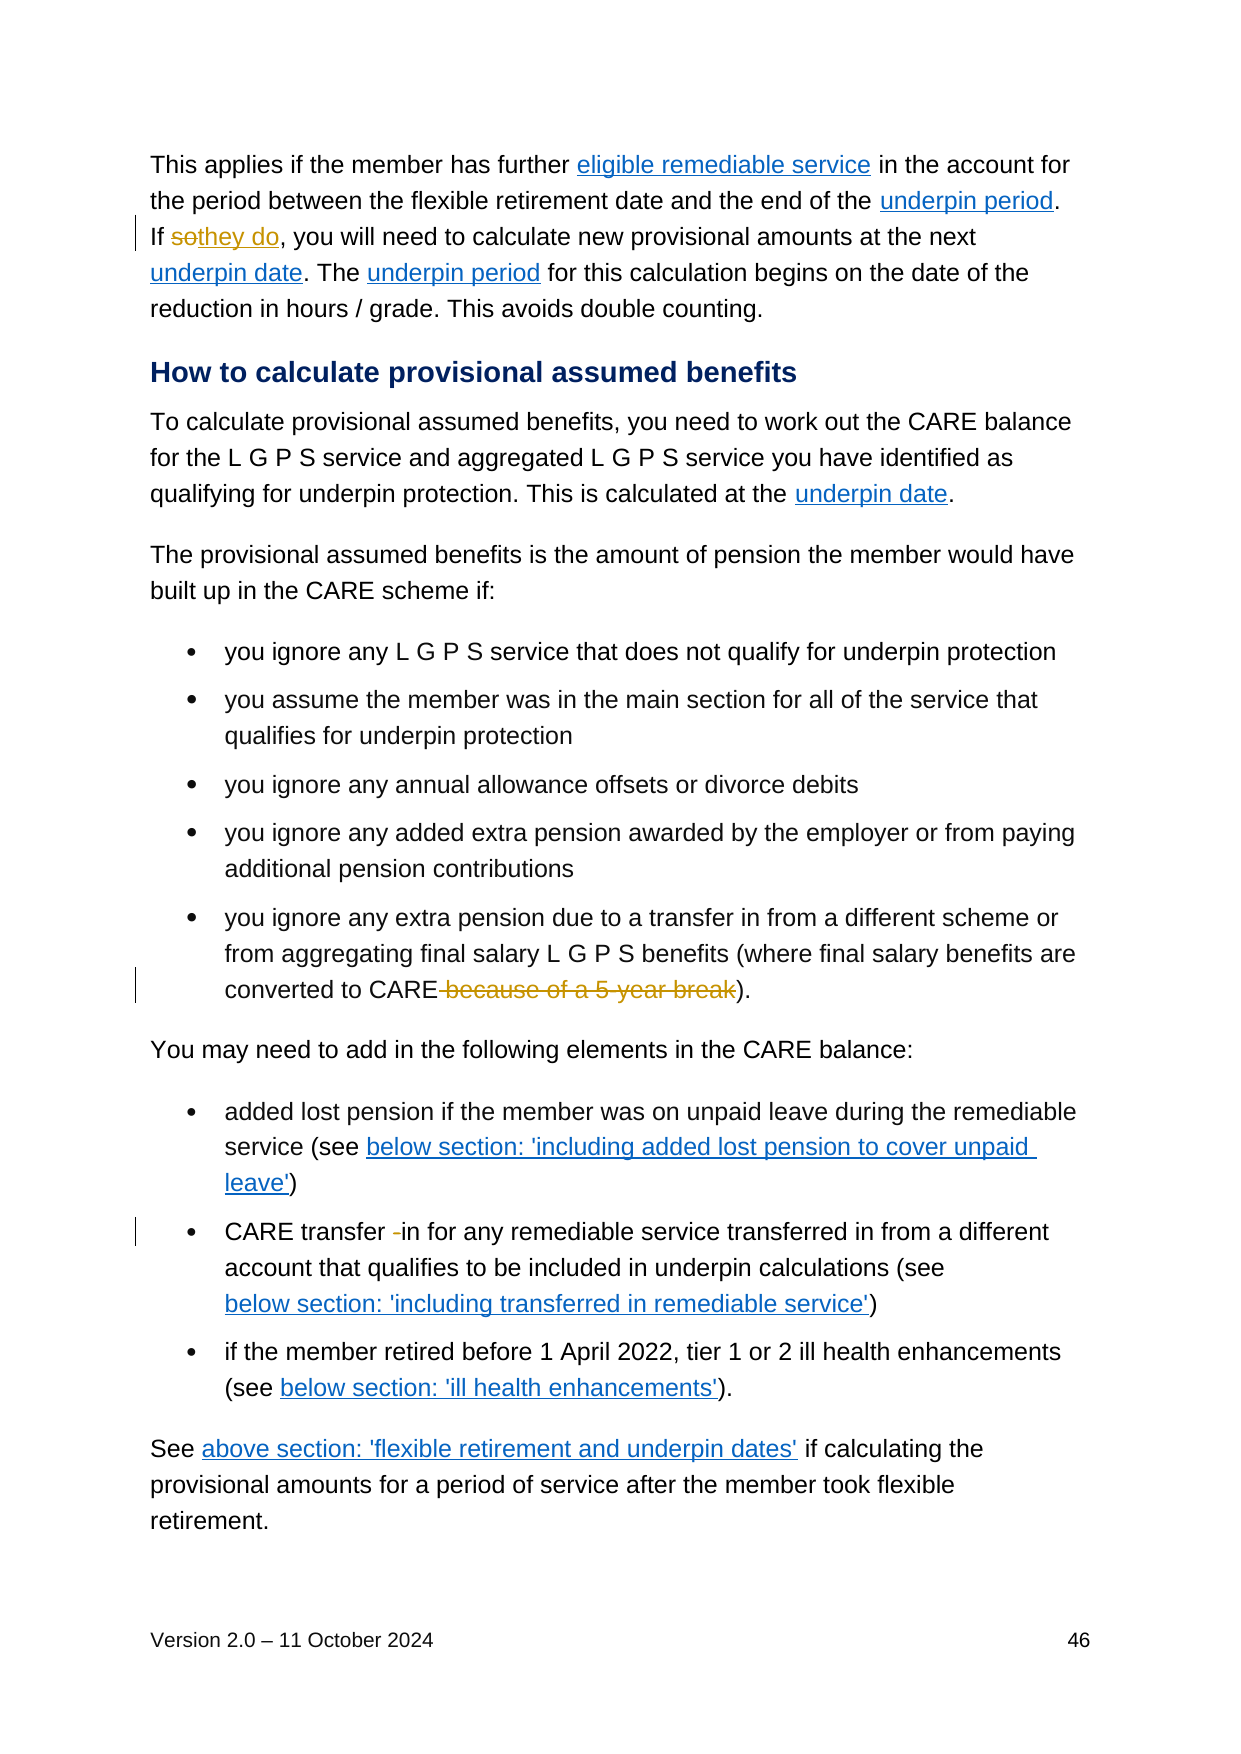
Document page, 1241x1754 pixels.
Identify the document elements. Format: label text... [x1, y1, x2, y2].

list CARE transfer in for any remediable service transferred in from a different account that qualifies to be included in underpin calculations (see below section: 'including transferred in remediable service') [187, 1217, 1080, 1317]
text You may need to add in the following elements in the CARE balance: [150, 1036, 1080, 1064]
list you assume the member was in the main section for all of the service that qualifies for underpin protection [187, 685, 1080, 750]
text The provisional assumed benefits is the amount of pension the member would have built up in the CARE scheme if: [150, 540, 1080, 604]
text See above section: 'flexible retirement and underpin dates' if calculating the provisional amounts for a period of service after the member took flexible retirement. [150, 1434, 1080, 1534]
subtitle How to calculate provisional assumed benefits [150, 355, 1080, 388]
text This applies if the member has further eligible remediable service in the account for the period between the flexible retirement date and the end of the . If , you will need to calculate new provisional amounts at the next underpin date. The for this calculation begins on the date of the reduction in hours / grade. This avoids double counting. [150, 150, 1080, 322]
list you ignore any annual allowance offsets or divorce debits [187, 769, 1080, 798]
list you ignore any added extra pension awarded by the employer or from paying additional pension contributions [187, 818, 1080, 883]
list you ignore any L G P S service that does not qualify for underpin protection [187, 637, 1080, 665]
list you ignore any extra pension due to a transfer in from a different scheme or from aggregating final salary L G P S benefits (where final salary benefits are converted to CARE). [187, 903, 1080, 1003]
list added lost pension if the member was on unpaid leave during the remediable service (see below section: 'including added lost pension to cover unpaid leave') [187, 1096, 1080, 1197]
text To calculate provisional assumed benefits, you need to work out the CARE balance for the L G P S service and aggregated L G P S service you have identified as qualifying for underpin protection. This is calculated at the underpin date. [150, 407, 1080, 508]
list if the member retired before 1 April 2022, tier 1 or 2 ill health enhancements (see below section: 'ill health enhancements'). [187, 1337, 1080, 1402]
